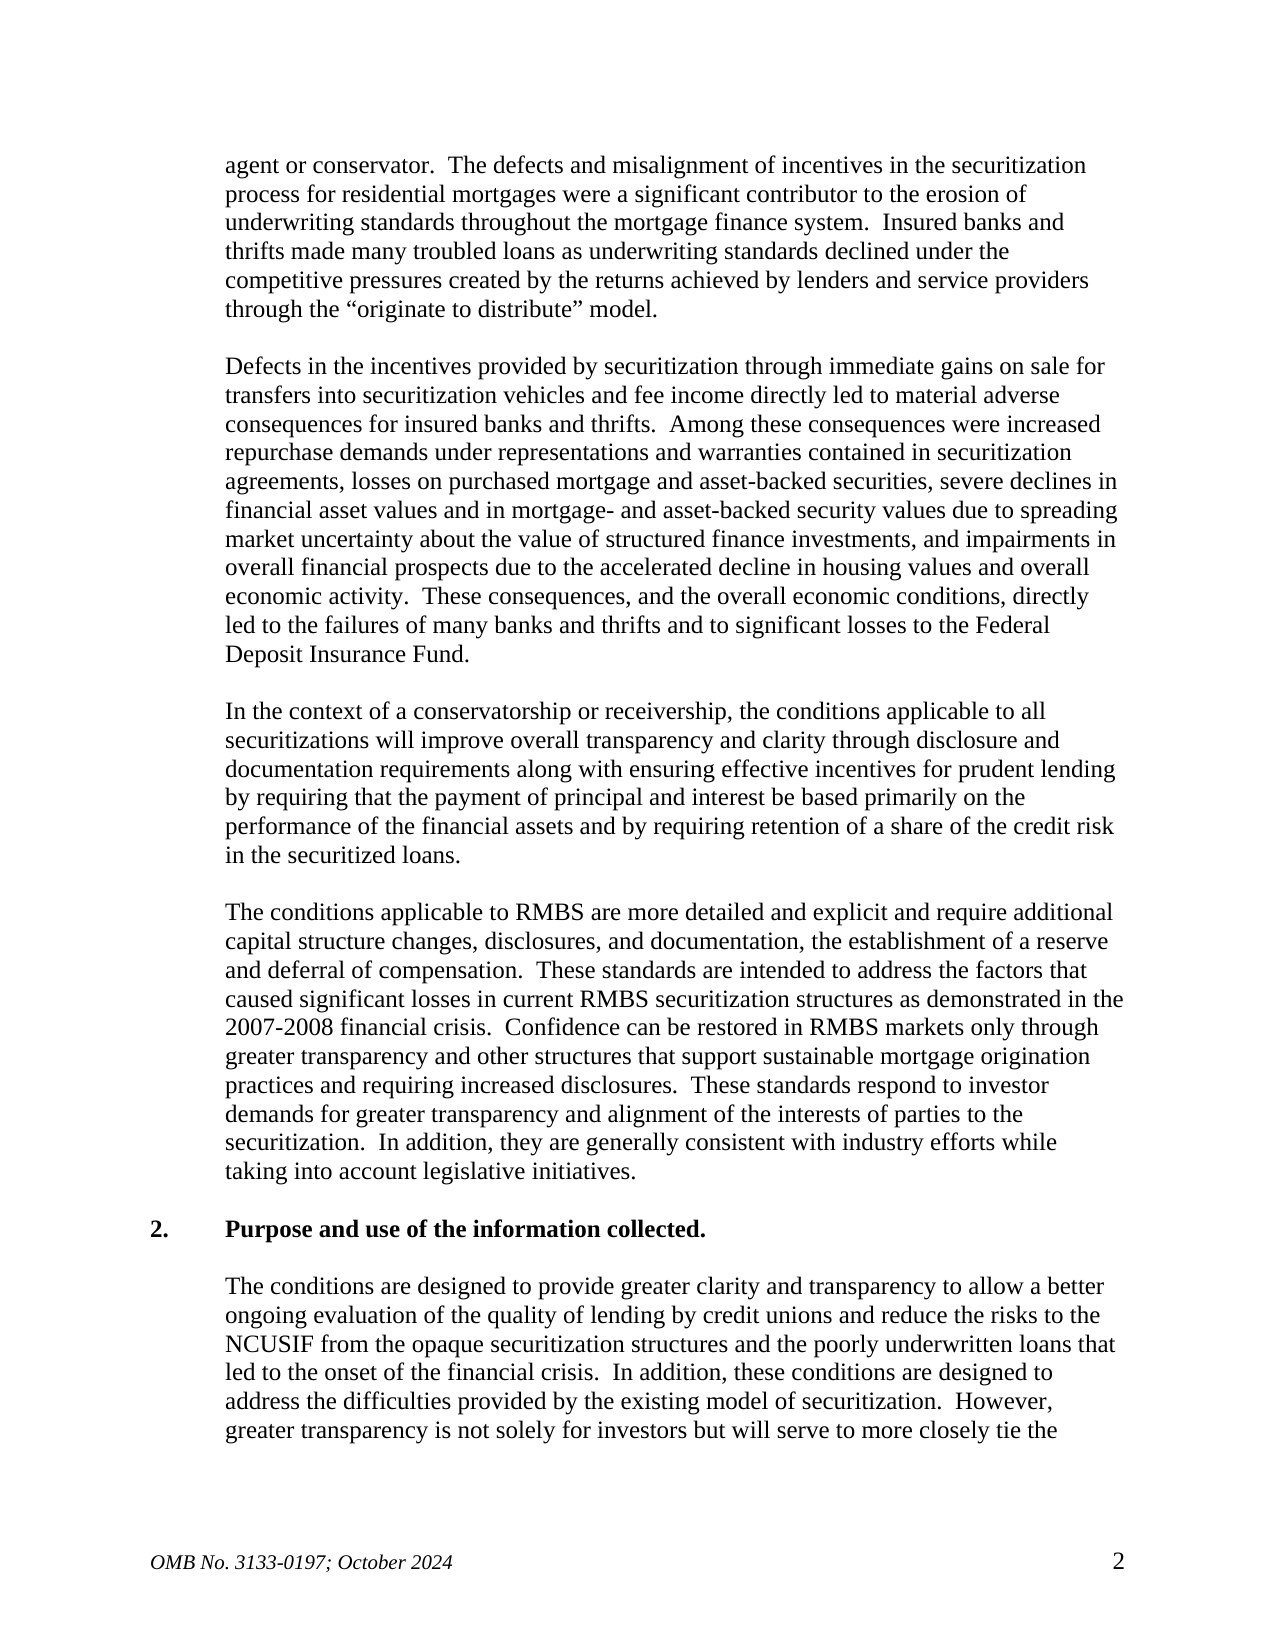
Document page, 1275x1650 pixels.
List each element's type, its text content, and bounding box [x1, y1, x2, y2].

text In the context of a conservatorship or receivership, the conditions applicable to all securitizations will improve overall transparency and clarity through disclosure and documentation requirements along with ensuring effective incentives for prudent lending by requiring that the payment of principal and interest be based primarily on the performance of the financial assets and by requiring retention of a share of the credit risk in the securitized loans. [150, 696, 1125, 869]
text The conditions applicable to RMBS are more detailed and explicit and require additional capital structure changes, disclosures, and documentation, the establishment of a reserve and deferral of compensation. These standards are intended to address the factors that caused significant losses in current RMBS securitization structures as demonstrated in the 2007-2008 financial crisis. Confidence can be restored in RMBS markets only through greater transparency and other structures that support sustainable mortgage origination practices and requiring increased disclosures. These standards respond to investor demands for greater transparency and alignment of the interests of parties to the securitization. In addition, they are generally consistent with industry efforts while taking into account legislative initiatives. [150, 897, 1125, 1185]
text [150, 150, 1125, 322]
text Defects in the incentives provided by securitization through immediate gains on sale for transfers into securitization vehicles and fee income directly led to material adverse consequences for insured banks and thrifts. Among these consequences were increased repurchase demands under representations and warranties contained in securitization agreements, losses on purchased mortgage and asset-backed securities, severe declines in financial asset values and in mortgage- and asset-backed security values due to spreading market uncertainty about the value of structured finance investments, and impairments in overall financial prospects due to the accelerated decline in housing values and overall economic activity. These consequences, and the overall economic conditions, directly led to the failures of many banks and thrifts and to significant losses to the Federal Deposit Insurance Fund. [150, 351, 1125, 667]
text 2. Purpose and use of the information collected. [150, 1214, 1125, 1242]
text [150, 1271, 1125, 1444]
